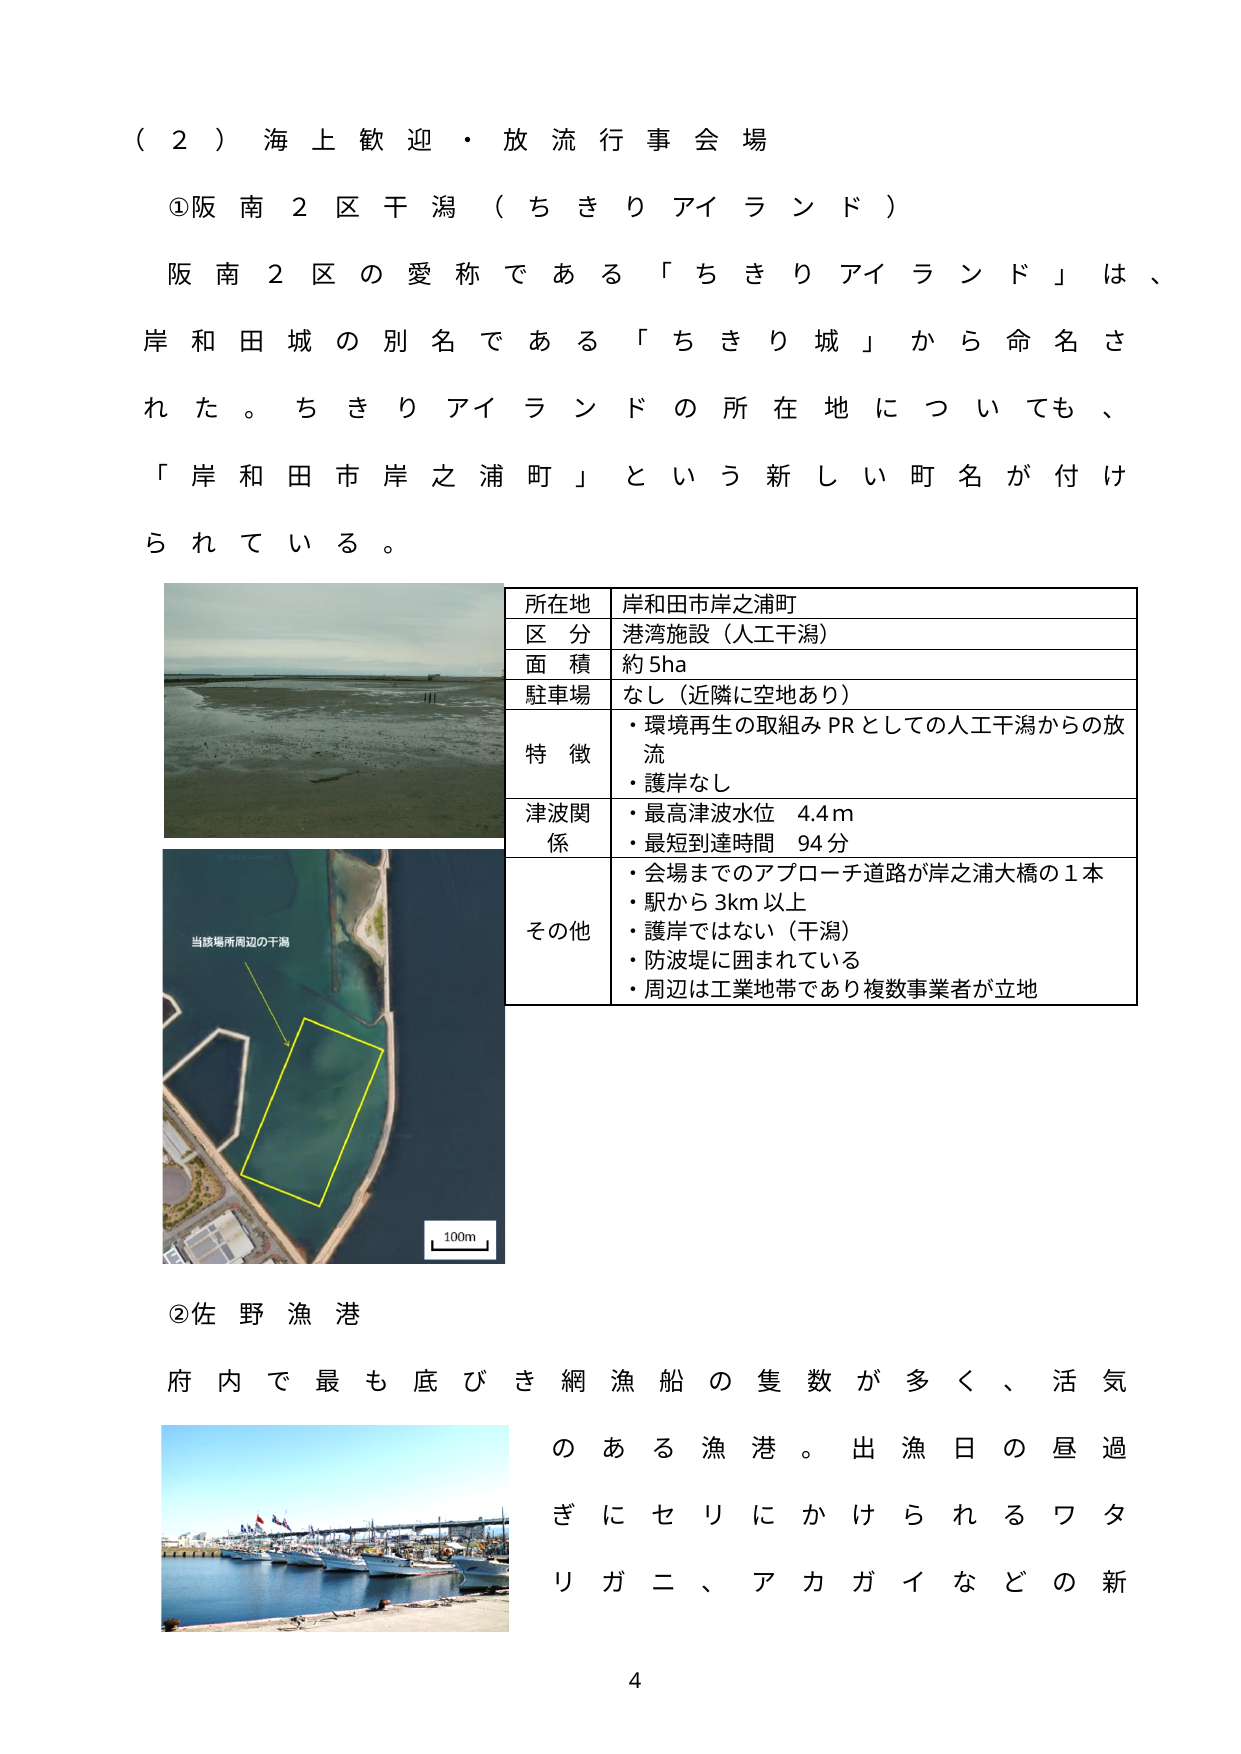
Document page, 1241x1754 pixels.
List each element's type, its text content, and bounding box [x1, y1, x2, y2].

table_cell ・環境再生の取組みPRとしての人工干潟からの放流 ・護岸なし [612, 710, 1136, 797]
table_cell 面 積 [506, 650, 610, 679]
table_cell 特 徴 [506, 710, 610, 797]
table_cell 津波関係 [506, 799, 610, 857]
table_cell 約5ha [612, 650, 1136, 679]
text （２）海上歓迎・放流行事会場 [120, 105, 1150, 172]
text 阪南２区の愛称である「ちきりアイランド」は、岸和田城の別名である「ちきり城」から命名された。ちきりアイランドの所在地についても、「岸和田市岸之浦町」という新しい町名が付けられている。 [141, 239, 1150, 575]
table_header 岸和田市岸之浦町 [612, 589, 1136, 618]
picture [161, 1425, 509, 1632]
table_cell 区 分 [506, 619, 610, 648]
text ②佐野漁港 [120, 1279, 1150, 1346]
table_cell その他 [506, 858, 610, 1004]
table_cell ・最高津波水位 4.4ｍ ・最短到達時間 94分 [612, 799, 1136, 857]
table_header 所在地 [506, 589, 610, 618]
table_cell 港湾施設（人工干潟） [612, 619, 1136, 648]
picture [162, 849, 506, 1264]
table_cell 駐車場 [506, 680, 610, 709]
text ①阪南２区干潟（ちきりアイランド） [120, 172, 1150, 239]
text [141, 1346, 1150, 1614]
table_cell なし（近隣に空地あり） [612, 680, 1136, 709]
picture [164, 583, 504, 838]
table_cell ・会場までのアプローチ道路が岸之浦大橋の１本 ・駅から3km以上 ・護岸ではない（干潟） ・防波堤に囲まれている ・周辺は工業地帯であり複数事業者が立地 [612, 858, 1136, 1004]
